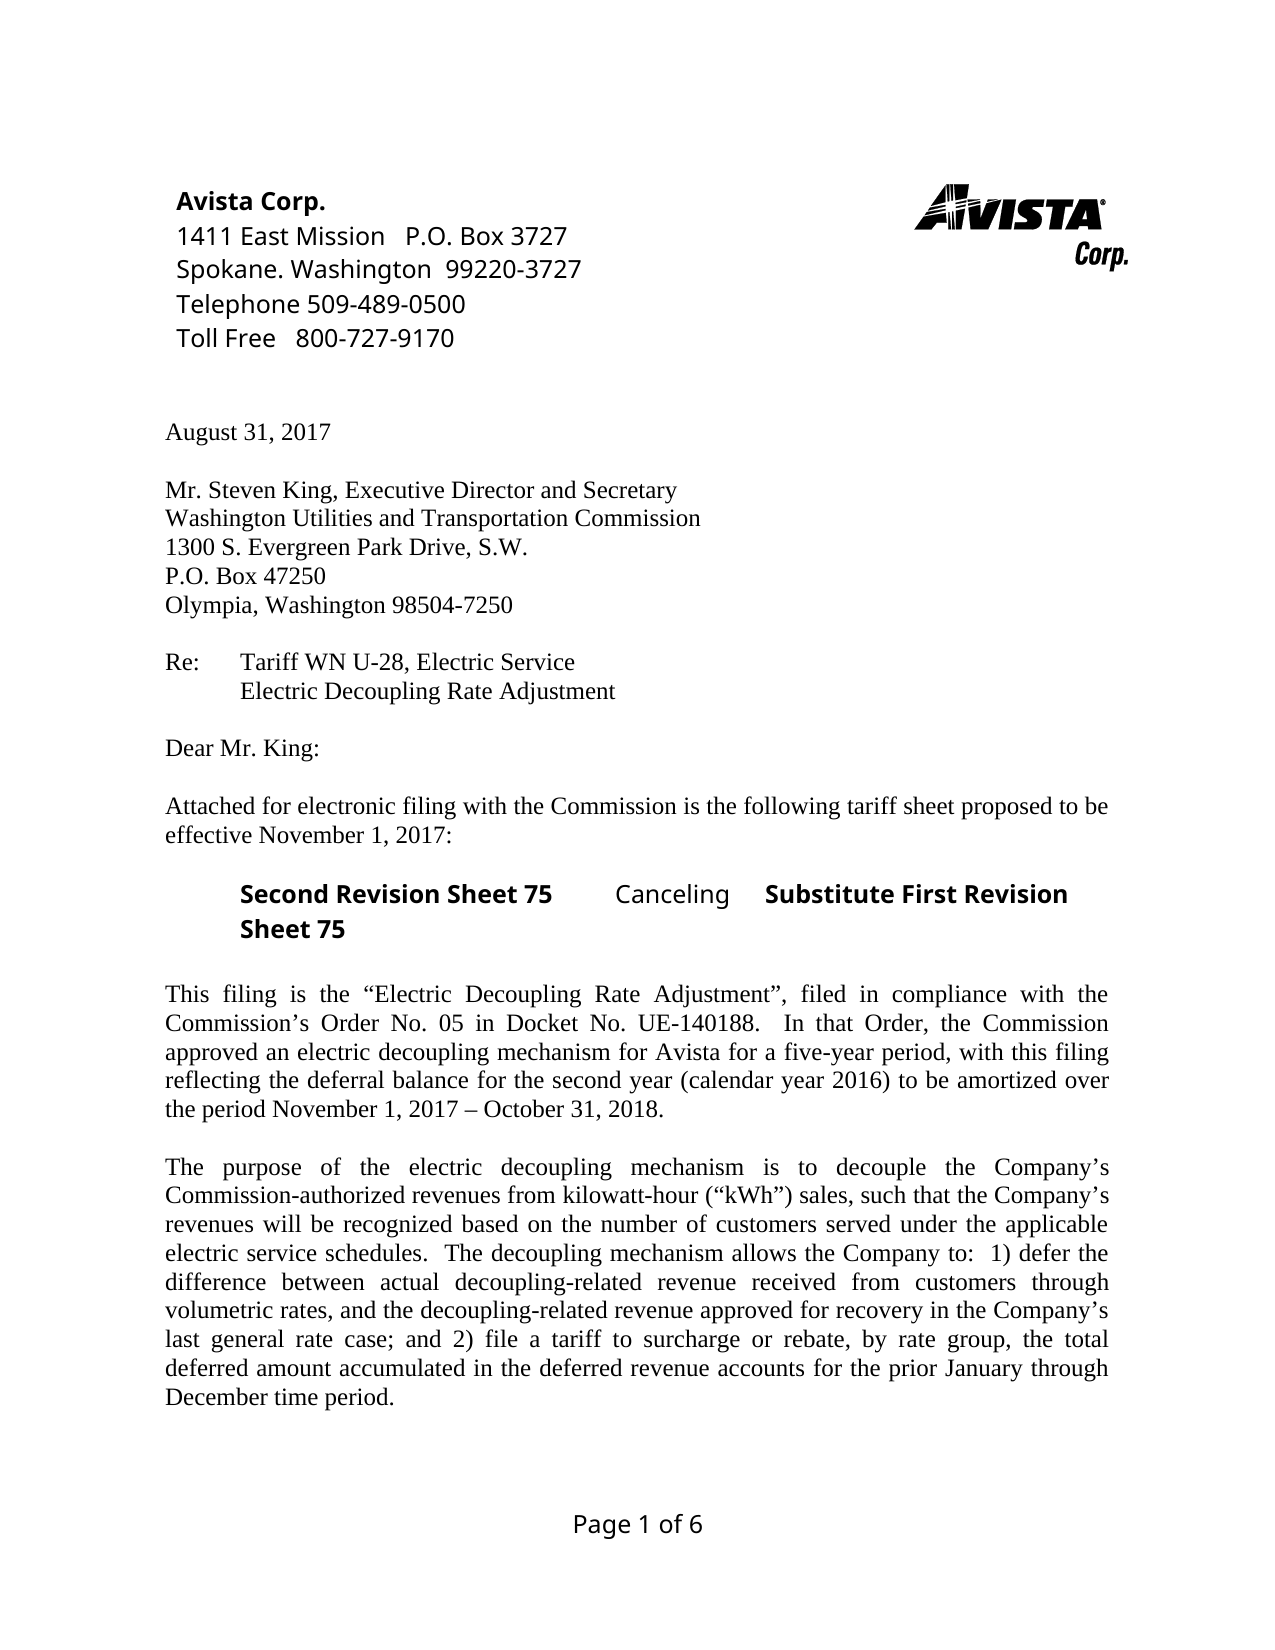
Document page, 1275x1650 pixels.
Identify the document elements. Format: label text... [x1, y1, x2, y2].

text Utilities and Transportation Commission [165, 503, 1110, 532]
table_header Avista Corp. 1411 P.O. Box 3727 . 99220-3727 Telephone 509-489-0500 Toll Free 800-727-9170 [165, 184, 664, 388]
text Re: Tariff WN U-28, Electric Service [165, 647, 1110, 676]
text Dear Mr. King: [165, 733, 1110, 762]
text Second Revision Sheet 75 Canceling Substitute First Revision Sheet 75 [240, 877, 1110, 945]
text Attached for electronic filing with the Commission is the following tariff sheet proposed to be effective November 1, 2017: [165, 791, 1110, 848]
text This filing is the “Electric Decoupling Rate Adjustment”, filed in compliance with the Commission’s Order No. 05 in Docket No. UE-140188. In that Order, the Commission approved an electric decoupling mechanism for Avista for a five-year period, with this filing reflecting the deferral balance for the second year (calendar year 2016) to be amortized over the period November 1, 2017 – October 31, 2018. [165, 979, 1110, 1123]
table_header [664, 184, 1162, 388]
text Mr. Steven King, Executive Director and Secretary [165, 475, 1110, 503]
text Electric Decoupling Rate Adjustment [165, 676, 1110, 705]
text The purpose of the electric decoupling mechanism is to decouple the Company’s Commission-authorized revenues from kilowatt-hour (“kWh”) sales, such that the Company’s revenues will be recognized based on the number of customers served under the applicable electric service schedules. The decoupling mechanism allows the Company to: 1) defer the difference between actual decoupling-related revenue received from customers through volumetric rates, and the decoupling-related revenue approved for recovery in the Company’s last general rate case; and 2) file a tariff to surcharge or rebate, by rate group, the total deferred amount accumulated in the deferred revenue accounts for the prior January through December time period. [165, 1152, 1110, 1411]
text August 31, 2017 [165, 417, 1110, 446]
